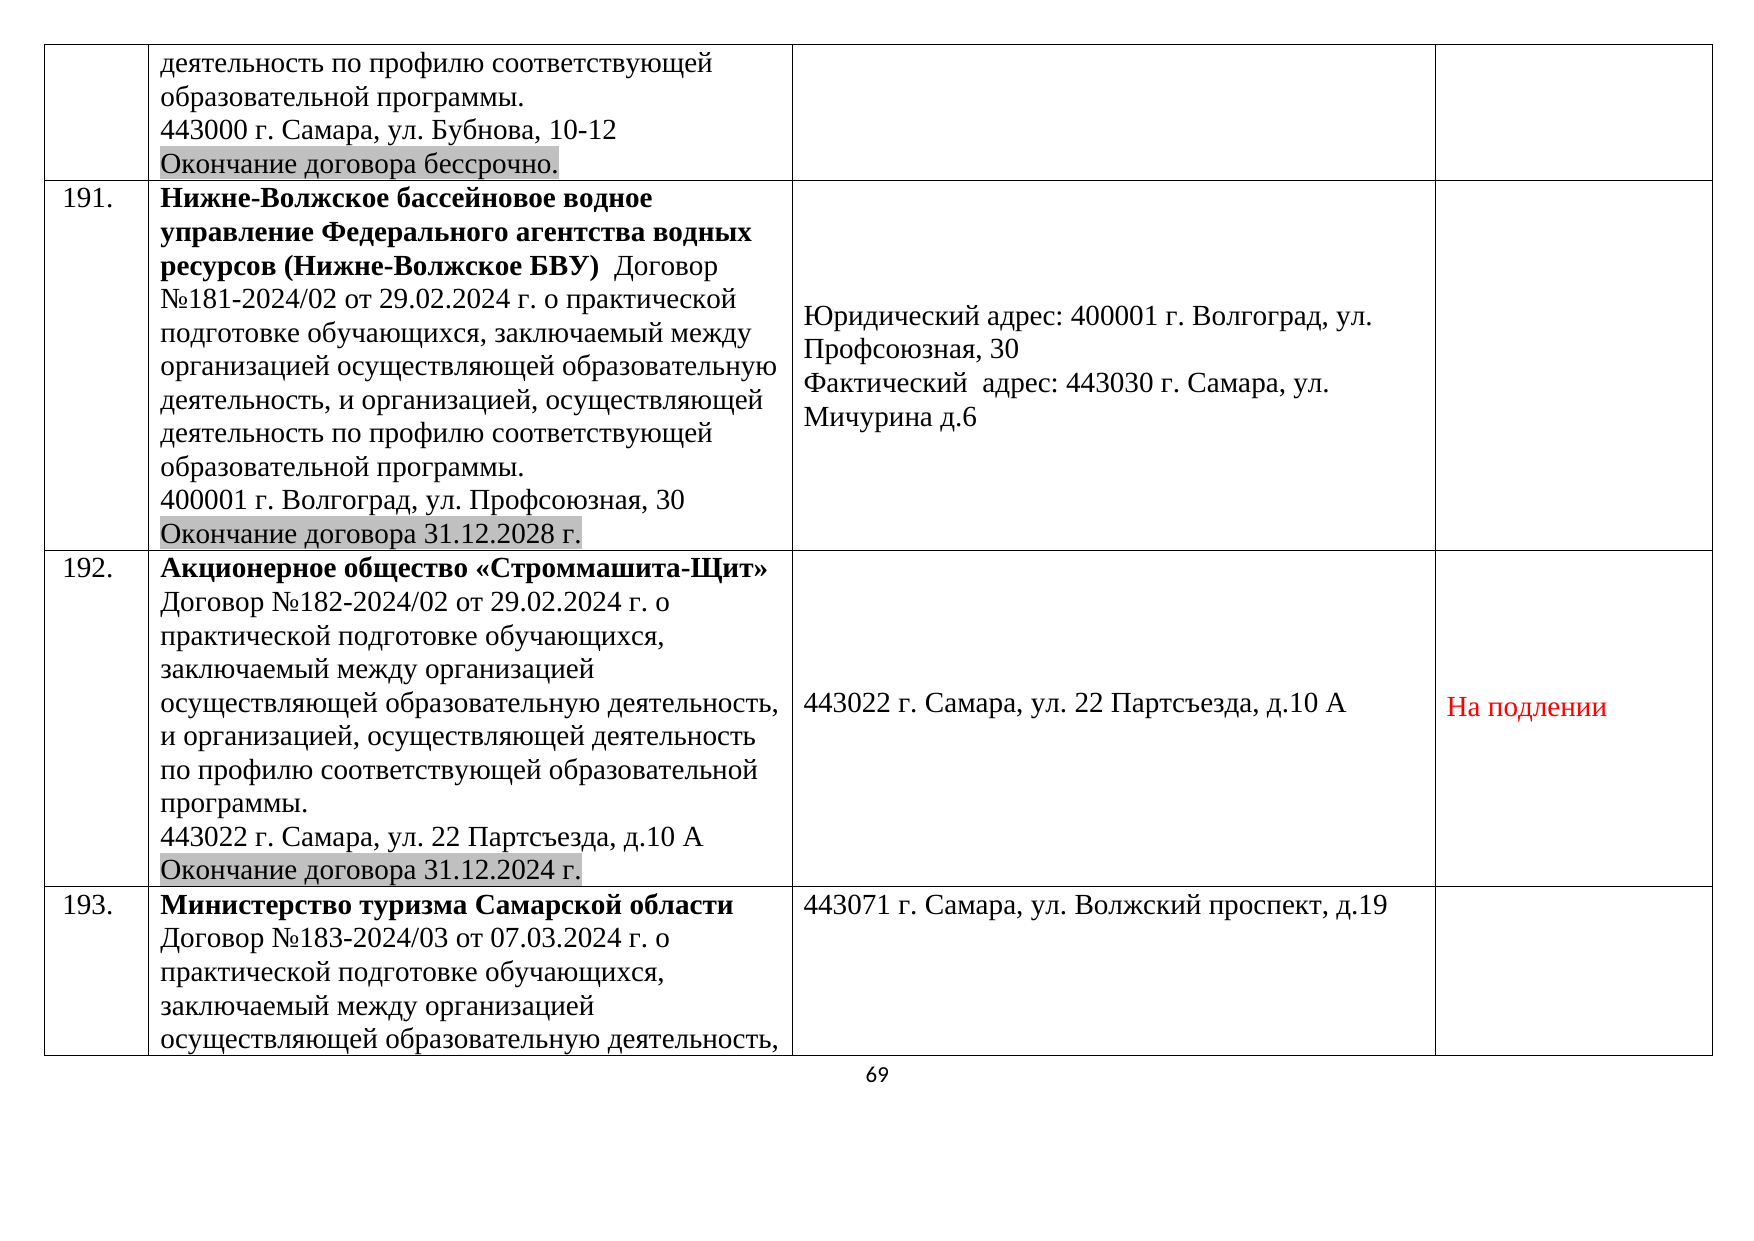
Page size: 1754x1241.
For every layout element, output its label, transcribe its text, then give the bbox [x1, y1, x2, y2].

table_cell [149, 887, 792, 1055]
table_cell На подлении [1436, 551, 1712, 886]
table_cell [793, 887, 1435, 1055]
table_cell [1436, 45, 1712, 179]
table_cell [793, 45, 1435, 179]
table_cell [45, 45, 148, 179]
table_cell [45, 181, 148, 549]
table_cell Юридический адрес: 400001 г. Волгоград, ул. Профсоюзная, 30 Фактический адрес: 443030 г. Самара, ул. Мичурина д.6 [793, 181, 1435, 549]
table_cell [149, 45, 792, 179]
table_cell [1436, 181, 1712, 549]
table_cell [1436, 887, 1712, 1055]
table_cell [45, 551, 148, 886]
table_cell Акционерное общество «Строммашита-Щит» Договор №182-2024/02 от 29.02.2024 г. о практической подготовке обучающихся, заключаемый между организацией осуществляющей образовательную деятельность, и организацией, осуществляющей деятельность по профилю соответствующей образовательной программы. 443022 г. Самара, ул. 22 Партсъезда, д.10 А Окончание договора 31.12.2024 г. [149, 551, 792, 886]
table_cell [45, 887, 148, 1055]
table_cell Нижне-Волжское бассейновое водное управление Федерального агентства водных ресурсов (Нижне-Волжское БВУ) Договор №181-2024/02 от 29.02.2024 г. о практической подготовке обучающихся, заключаемый между организацией осуществляющей образовательную деятельность, и организацией, осуществляющей деятельность по профилю соответствующей образовательной программы. 400001 г. Волгоград, ул. Профсоюзная, 30 Окончание договора 31.12.2028 г. [149, 181, 792, 549]
table_cell 443022 г. Самара, ул. 22 Партсъезда, д.10 А [793, 551, 1435, 886]
